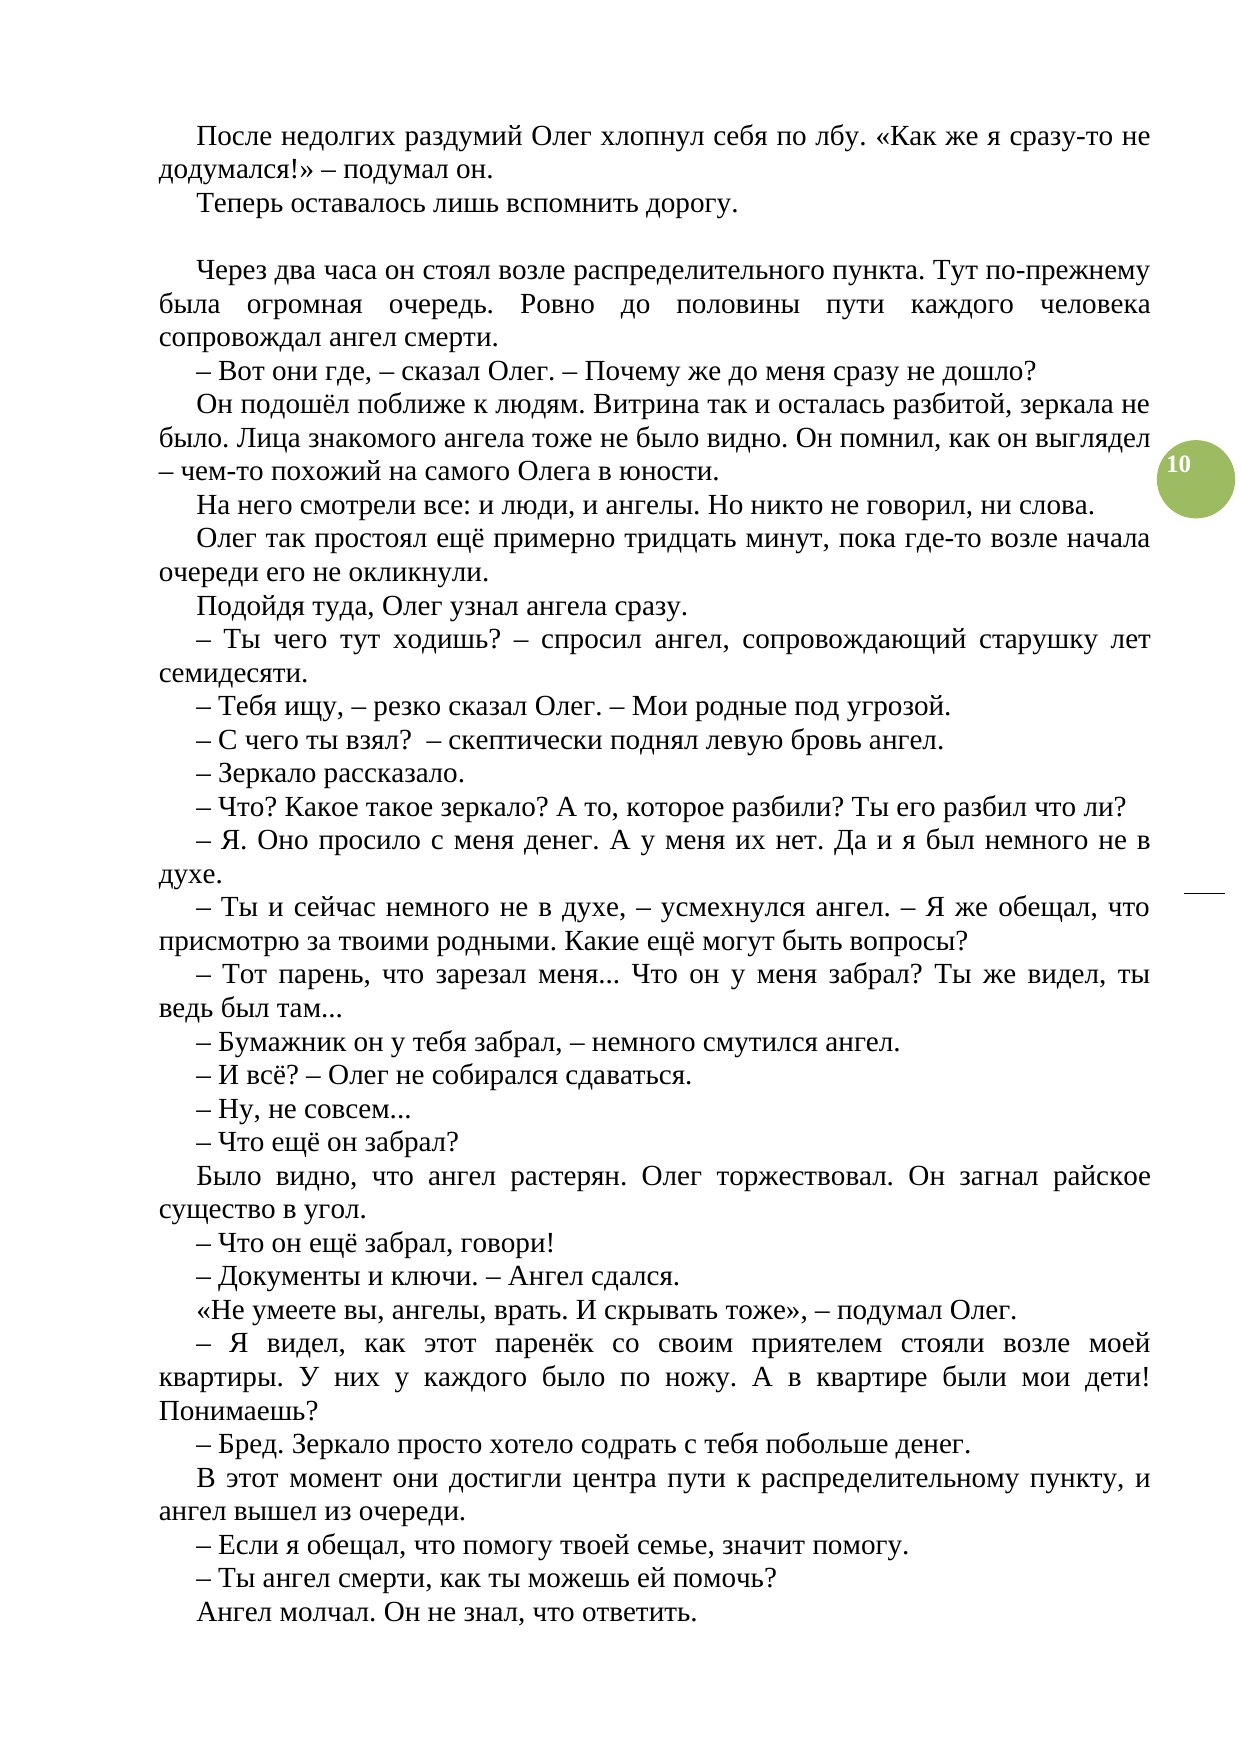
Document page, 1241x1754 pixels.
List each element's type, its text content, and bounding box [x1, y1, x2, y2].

text – Тебя ищу, – резко сказал Олег. – Мои родные под угрозой. [158, 688, 1152, 722]
text Было видно, что ангел растерян. Олег торжествовал. Он загнал райское существо в угол. [158, 1158, 1152, 1225]
text Подойдя туда, Олег узнал ангела сразу. [158, 588, 1152, 621]
text После недолгих раздумий Олег хлопнул себя по лбу. «Как же я сразу-то не додумался!» – подумал он. [158, 118, 1152, 185]
text Через два часа он стоял возле распределительного пункта. Тут по-прежнему была огромная очередь. Ровно до половины пути каждого человека сопровождал ангел смерти. [158, 252, 1152, 353]
text – Что ещё он забрал? [158, 1124, 1152, 1158]
text Теперь оставалось лишь вспомнить дорогу. [158, 185, 1152, 219]
text – С чего ты взял? – скептически поднял левую бровь ангел. [158, 722, 1152, 755]
text На него смотрели все: и люди, и ангелы. Но никто не говорил, ни слова. [158, 487, 1152, 521]
text – Бумажник он у тебя забрал, – немного смутился ангел. [158, 1024, 1152, 1057]
text – И всё? – Олег не собирался сдаваться. [158, 1057, 1152, 1091]
text – Ты чего тут ходишь? – спросил ангел, сопровождающий старушку лет семидесяти. [158, 621, 1152, 688]
text – Ты ангел смерти, как ты можешь ей помочь? [158, 1560, 1152, 1594]
text Он подошёл поближе к людям. Витрина так и осталась разбитой, зеркала не было. Лица знакомого ангела тоже не было видно. Он помнил, как он выглядел – чем-то похожий на самого Олега в юности. [158, 386, 1152, 487]
text – Документы и ключи. – Ангел сдался. [158, 1258, 1152, 1292]
text – Я. Оно просило с меня денег. А у меня их нет. Да и я был немного не в духе. [158, 822, 1152, 889]
text – Ты и сейчас немного не в духе, – усмехнулся ангел. – Я же обещал, что присмотрю за твоими родными. Какие ещё могут быть вопросы? [158, 889, 1152, 957]
text – Бред. Зеркало просто хотело содрать с тебя побольше денег. [158, 1426, 1152, 1460]
text «Не умеете вы, ангелы, врать. И скрывать тоже», – подумал Олег. [158, 1292, 1152, 1326]
text – Я видел, как этот паренёк со своим приятелем стояли возле моей квартиры. У них у каждого было по ножу. А в квартире были мои дети! Понимаешь? [158, 1326, 1152, 1426]
text Ангел молчал. Он не знал, что ответить. [158, 1594, 1152, 1627]
text – Зеркало рассказало. [158, 755, 1152, 789]
text – Тот парень, что зарезал меня... Что он у меня забрал? Ты же видел, ты ведь был там... [158, 957, 1152, 1024]
text В этот момент они достигли центра пути к распределительному пункту, и ангел вышел из очереди. [158, 1460, 1152, 1527]
text – Если я обещал, что помогу твоей семье, значит помогу. [158, 1527, 1152, 1560]
text – Ну, не совсем... [158, 1091, 1152, 1124]
text – Что он ещё забрал, говори! [158, 1225, 1152, 1258]
text – Вот они где, – сказал Олег. – Почему же до меня сразу не дошло? [158, 353, 1152, 386]
text – Что? Какое такое зеркало? А то, которое разбили? Ты его разбил что ли? [158, 789, 1152, 822]
text Олег так простоял ещё примерно тридцать минут, пока где-то возле начала очереди его не окликнули. [158, 521, 1152, 588]
